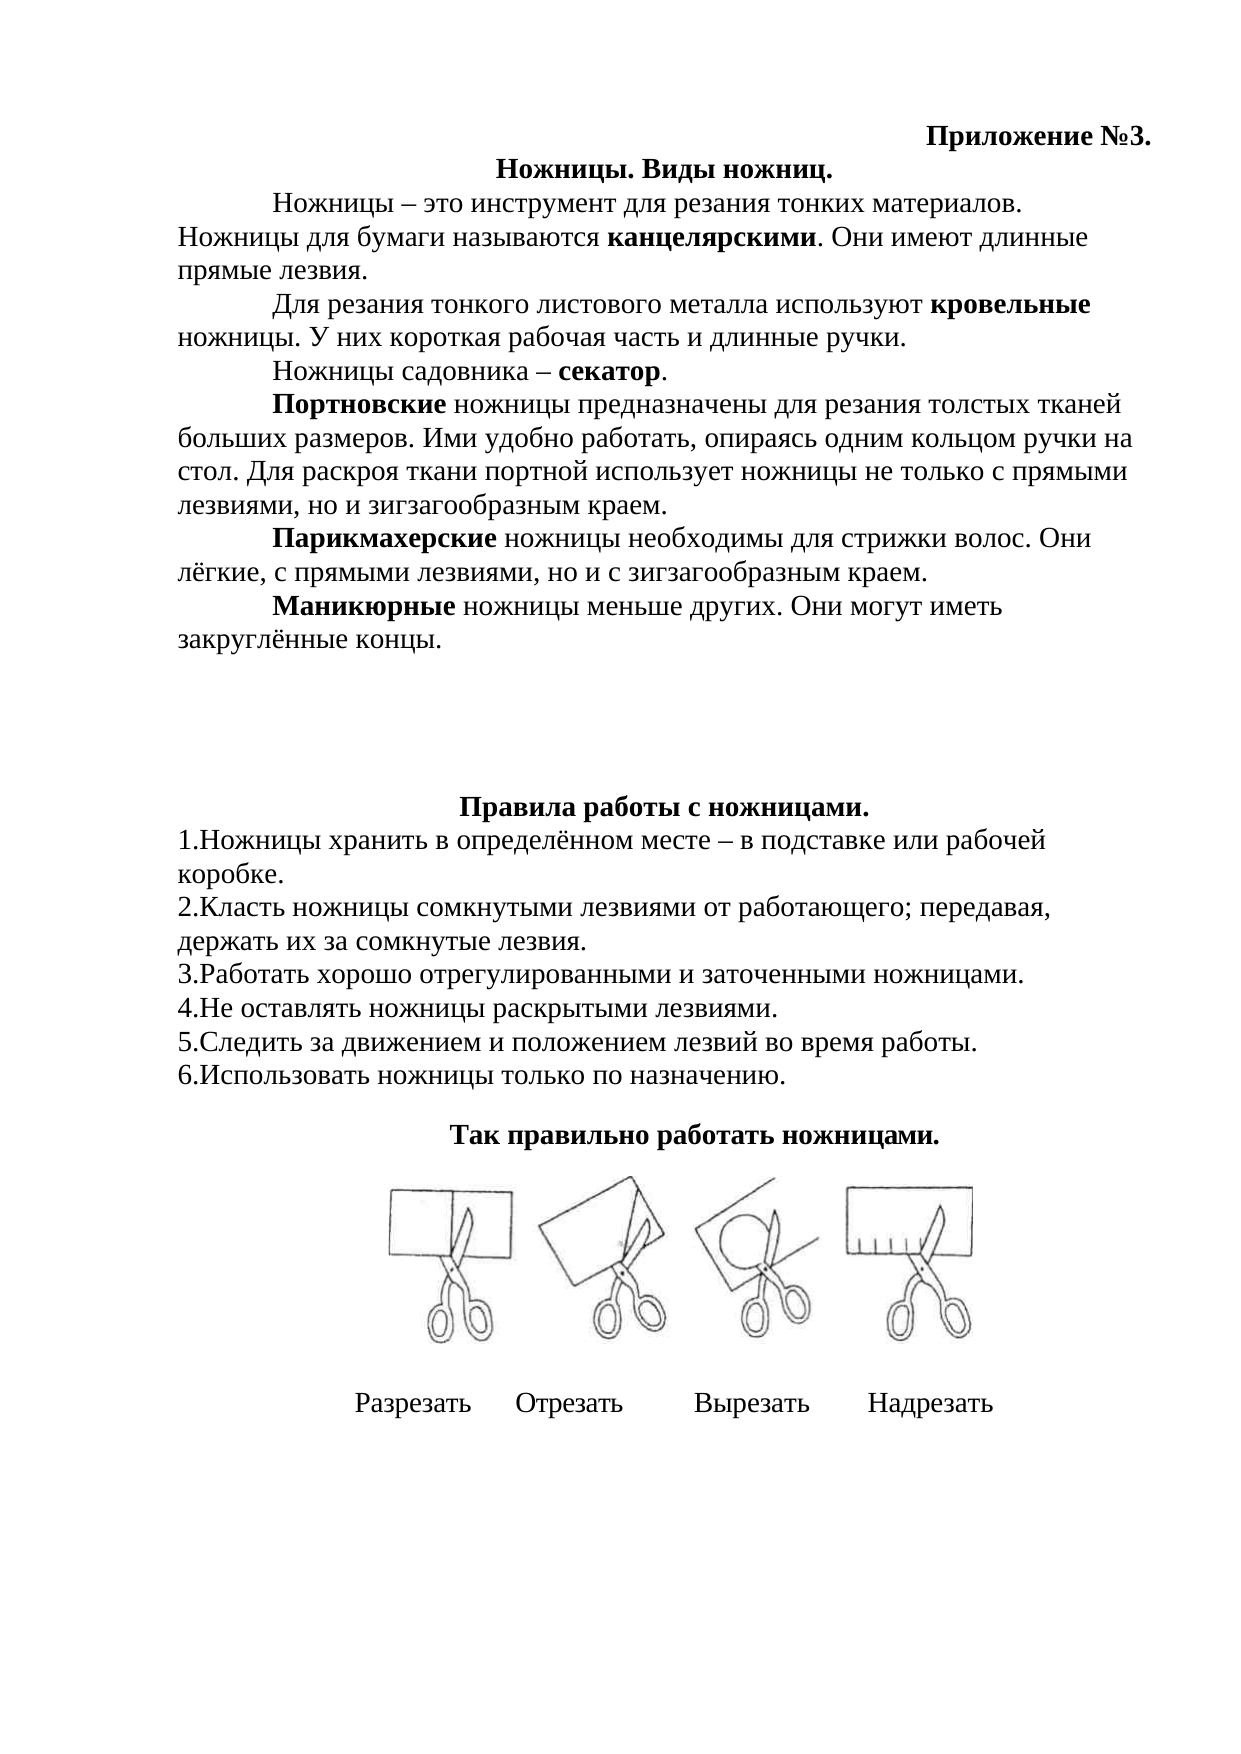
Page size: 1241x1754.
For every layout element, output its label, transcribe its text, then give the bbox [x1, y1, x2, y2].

text Парикмахерские ножницы необходимы для стрижки волос. Они лёгкие, с прямыми лезвиями, но и с зигзагообразным краем. [177, 521, 1152, 588]
text Ножницы – это инструмент для резания тонких материалов. Ножницы для бумаги называются канцелярскими. Они имеют длинные прямые лезвия. [177, 185, 1152, 286]
text 3.Работать хорошо отрегулированными и заточенными ножницами. [177, 957, 1152, 990]
text Для резания тонкого листового металла используют кровельные ножницы. У них короткая рабочая часть и длинные ручки. [177, 286, 1152, 353]
text 4.Не оставлять ножницы раскрытыми лезвиями. [177, 990, 1152, 1024]
text Маникюрные ножницы меньше других. Они могут иметь закруглённые концы. [177, 588, 1152, 655]
text 5.Следить за движением и положением лезвий во время работы. [177, 1024, 1152, 1057]
text Приложение №3. [177, 118, 1152, 152]
text Разрезать Отрезать Вырезать Надрезать [177, 1385, 1152, 1419]
text Ножницы садовника – секатор. [177, 353, 1152, 386]
text Так правильно работать ножницами. [238, 1117, 1152, 1150]
text 6.Использовать ножницы только по назначению. [177, 1057, 1152, 1091]
text Правила работы с ножницами. [177, 789, 1152, 822]
text 1.Ножницы хранить в определённом месте – в подставке или рабочей коробке. [177, 822, 1152, 889]
text 2.Класть ножницы сомкнутыми лезвиями от работающего; передавая, держать их за сомкнутые лезвия. [177, 889, 1152, 957]
text Портновские ножницы предназначены для резания толстых тканей больших размеров. Ими удобно работать, опираясь одним кольцом ручки на стол. Для раскроя ткани портной использует ножницы не только с прямыми лезвиями, но и зигзагообразным краем. [177, 386, 1152, 521]
text Ножницы. Виды ножниц. [177, 152, 1152, 185]
picture [388, 1176, 973, 1344]
